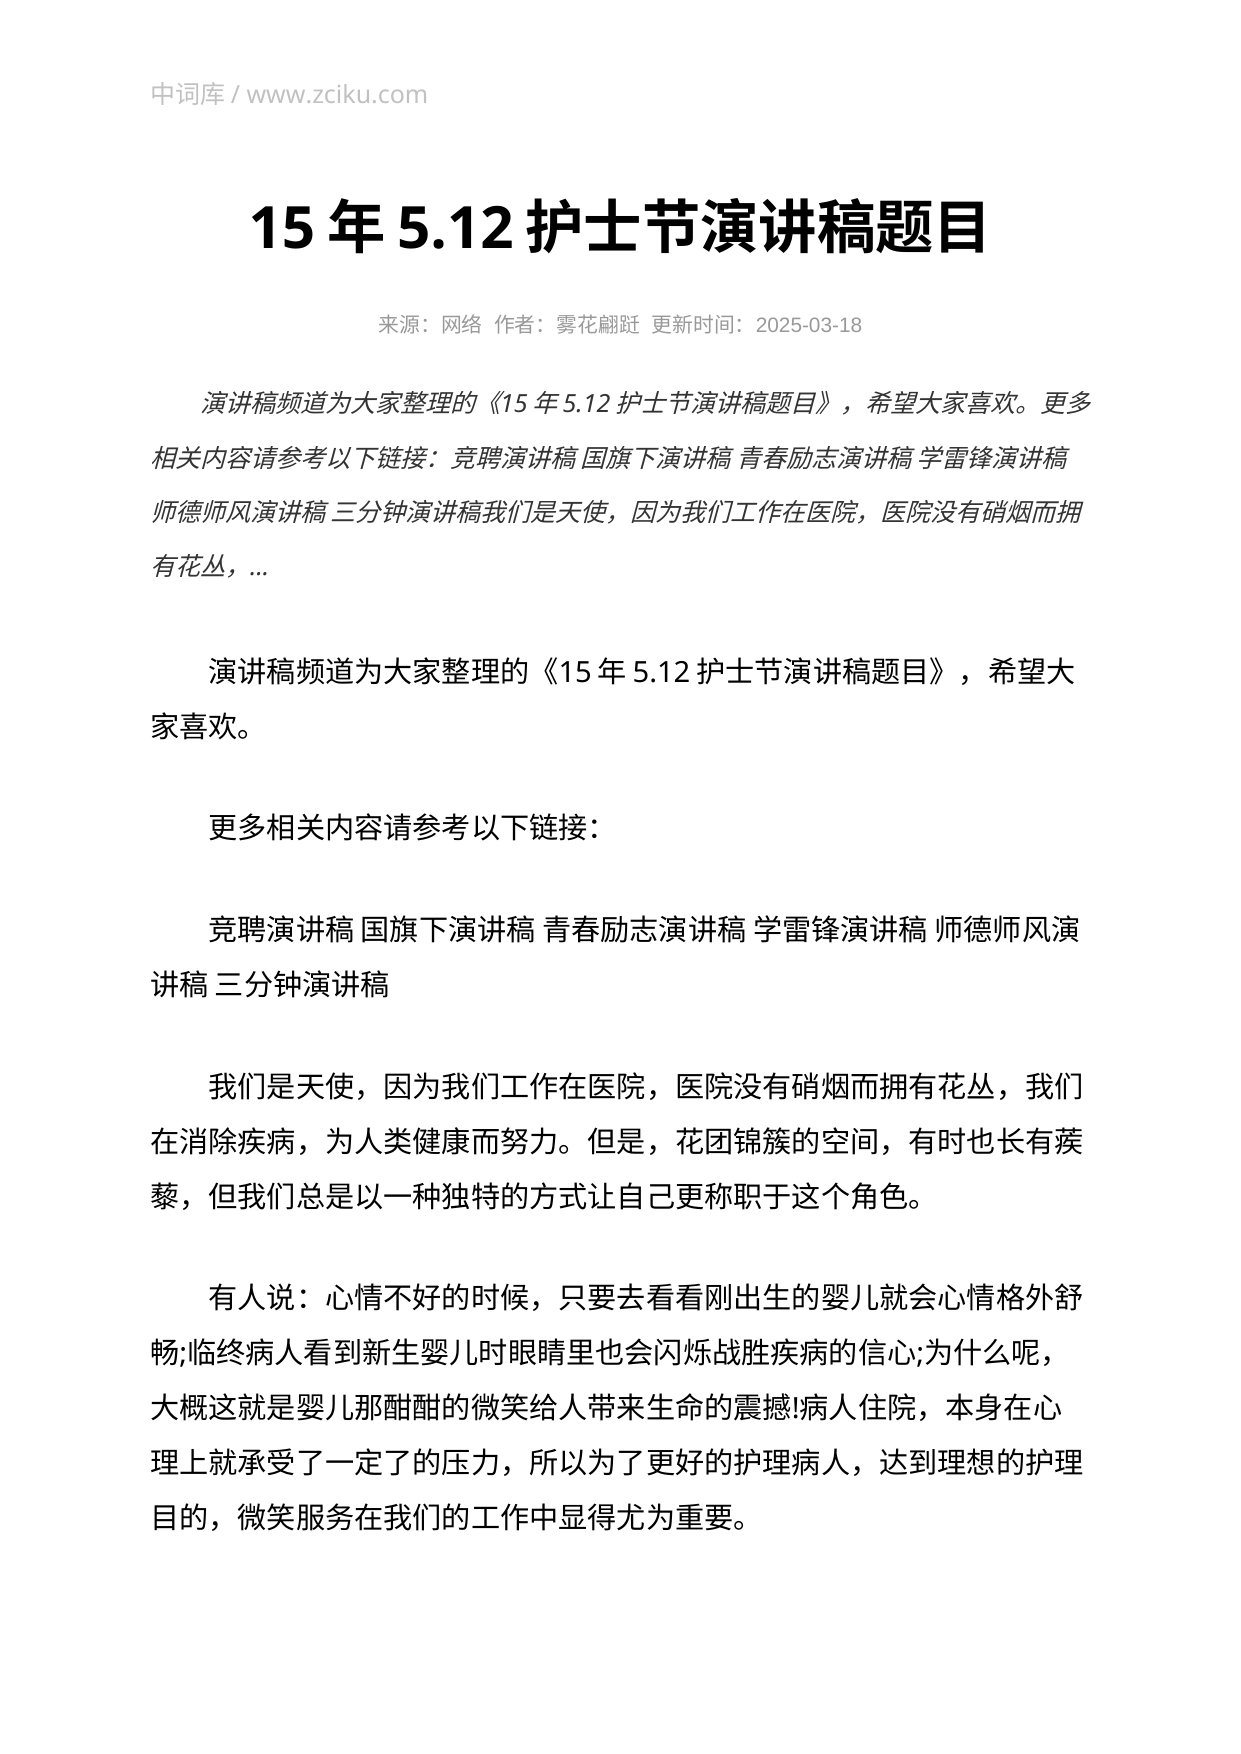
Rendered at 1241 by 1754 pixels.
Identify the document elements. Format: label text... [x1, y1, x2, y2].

text 我们是天使，因为我们工作在医院，医院没有硝烟而拥有花丛，我们在消除疾病，为人类健康而努力。但是，花团锦簇的空间，有时也长有蒺藜，但我们总是以一种独特的方式让自己更称职于这个角色。 [150, 1063, 1090, 1215]
subtitle 15年5.12护士节演讲稿题目 [150, 181, 1090, 266]
text 演讲稿频道为大家整理的《15年5.12护士节演讲稿题目》，希望大家喜欢。更多相关内容请参考以下链接：竞聘演讲稿 国旗下演讲稿 青春励志演讲稿 学雷锋演讲稿 师德师风演讲稿 三分钟演讲稿我们是天使，因为我们工作在医院，医院没有硝烟而拥有花丛，... [150, 384, 1090, 583]
text 更多相关内容请参考以下链接： [150, 805, 1090, 847]
text 演讲稿频道为大家整理的《15年5.12护士节演讲稿题目》，希望大家喜欢。 [150, 648, 1090, 745]
text 来源：网络 作者：雾花翩跹 更新时间：2025-03-18 [150, 313, 1090, 337]
text 有人说：心情不好的时候，只要去看看刚出生的婴儿就会心情格外舒畅;临终病人看到新生婴儿时眼睛里也会闪烁战胜疾病的信心;为什么呢，大概这就是婴儿那酣酣的微笑给人带来生命的震撼!病人住院，本身在心理上就承受了一定了的压力，所以为了更好的护理病人，达到理想的护理目的，微笑服务在我们的工作中显得尤为重要。 [150, 1275, 1090, 1537]
text 竞聘演讲稿 国旗下演讲稿 青春励志演讲稿 学雷锋演讲稿 师德师风演讲稿 三分钟演讲稿 [150, 907, 1090, 1004]
